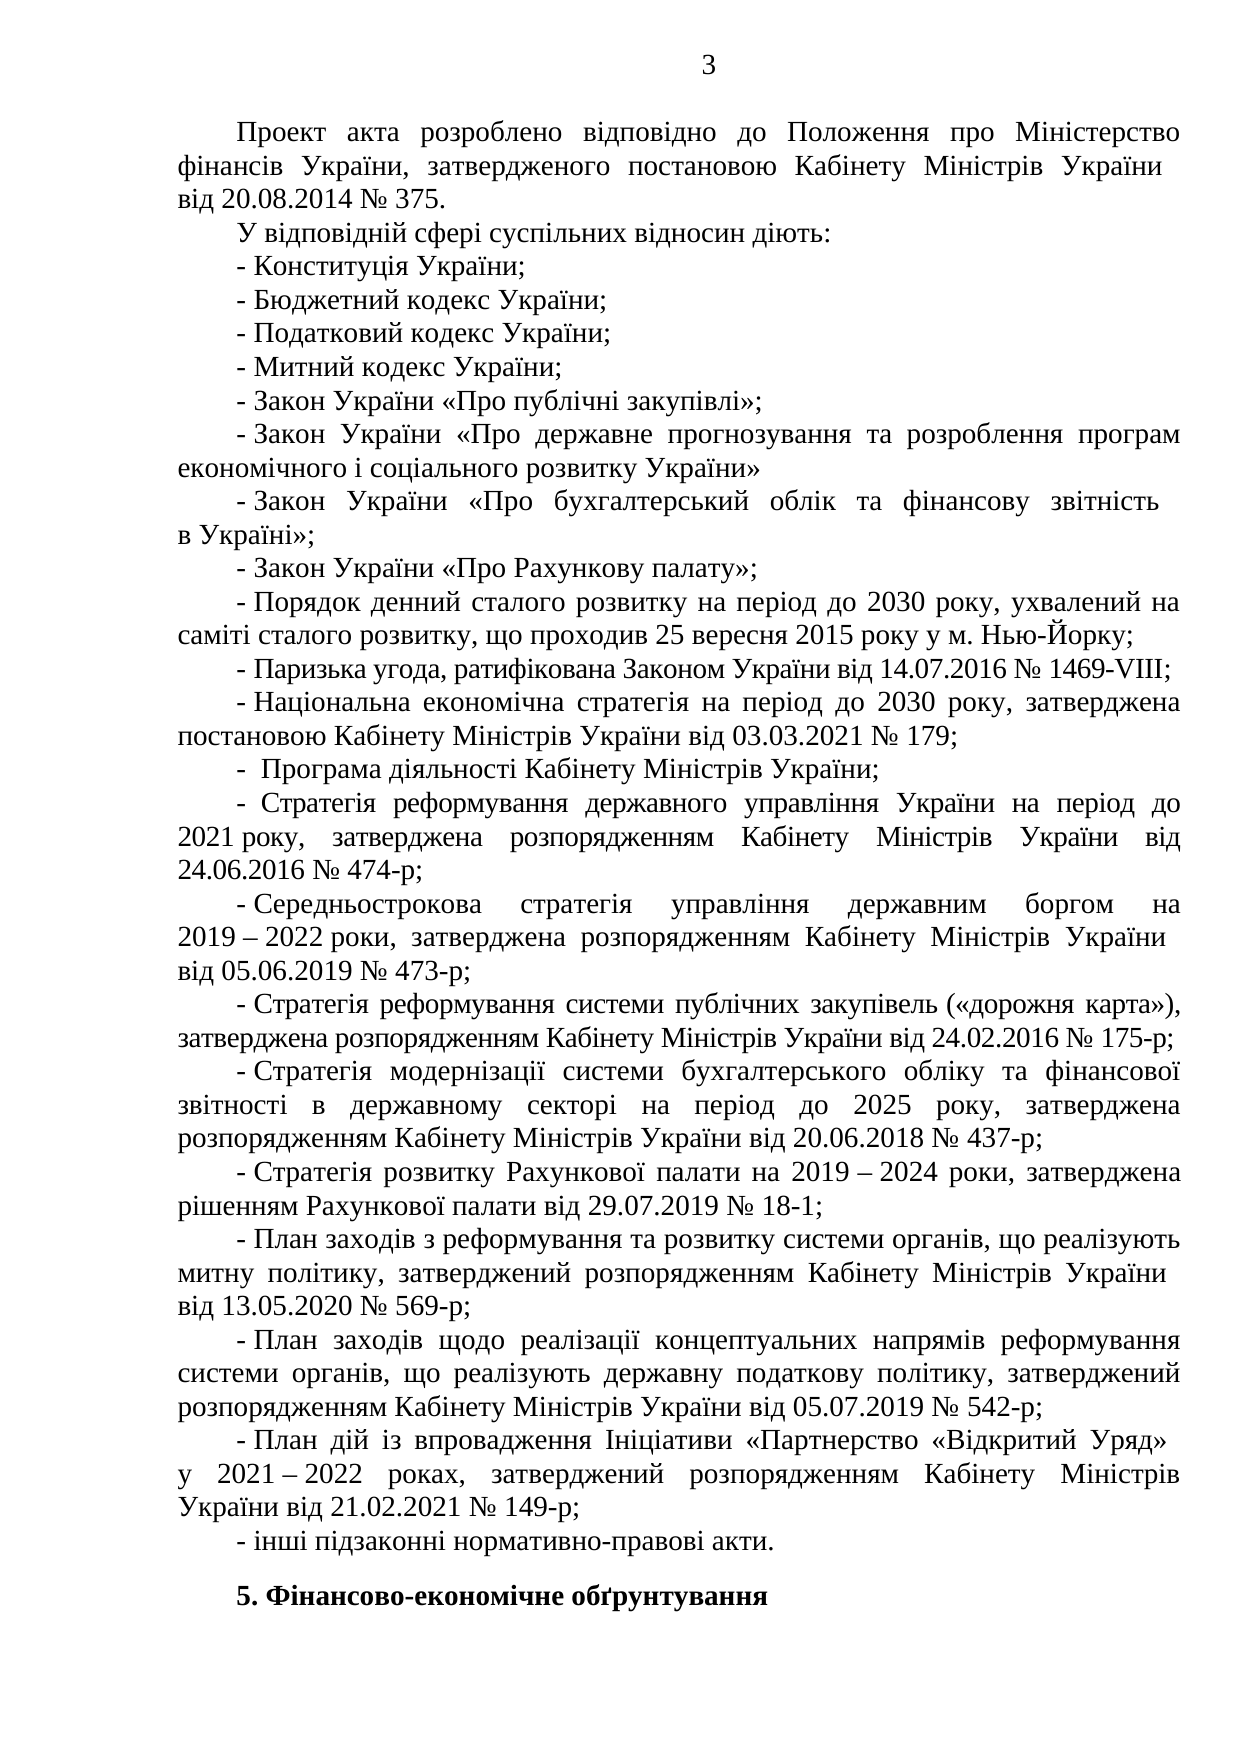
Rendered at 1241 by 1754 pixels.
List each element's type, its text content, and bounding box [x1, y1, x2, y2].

text - Програма діяльності Кабінету Міністрів України; [177, 752, 1181, 785]
text 5. Фінансово-економічне обґрунтування [177, 1578, 1181, 1612]
text - Конституція України; [177, 248, 1181, 282]
text - Закон України «Про Рахункову палату»; [177, 550, 1181, 584]
text - Національна економічна стратегія на період до 2030 року, затверджена постановою Кабінету Міністрів України від 03.03.2021 № 179; [177, 684, 1181, 752]
text У відповідній сфері суспільних відносин діють: [177, 215, 1181, 248]
text - Закон України «Про публічні закупівлі»; [177, 383, 1181, 416]
text - Стратегія модернізації системи бухгалтерського обліку та фінансової звітності в державному секторі на період до 2025 року, затверджена розпорядженням Кабінету Міністрів України від 20.06.2018 № 437-р; [177, 1053, 1181, 1154]
text - Стратегія реформування системи публічних закупівель («дорожня карта»), затверджена розпорядженням Кабінету Міністрів України від 24.02.2016 № 175-р; [177, 986, 1181, 1053]
text - План дій із впровадження Ініціативи «Партнерство «Відкритий Уряд» у 2021 – 2022 роках, затверджений розпорядженням Кабінету Міністрів України від 21.02.2021 № 149-р; [177, 1422, 1181, 1523]
text - Стратегія реформування державного управління України на період до 2021 року, затверджена розпорядженням Кабінету Міністрів України від 24.06.2016 № 474-р; [177, 785, 1181, 886]
text - Середньострокова стратегія управління державним боргом на 2019 – 2022 роки, затверджена розпорядженням Кабінету Міністрів України від 05.06.2019 № 473-р; [177, 886, 1181, 986]
text - Стратегія розвитку Рахункової палати на 2019 – 2024 роки, затверджена рішенням Рахункової палати від 29.07.2019 № 18-1; [177, 1154, 1181, 1221]
text - інші підзаконні нормативно-правові акти. [177, 1523, 1181, 1557]
text - Порядок денний сталого розвитку на період до 2030 року, ухвалений на саміті сталого розвитку, що проходив 25 вересня 2015 року у м. Нью-Йорку; [177, 584, 1181, 651]
text - Податковий кодекс України; [177, 316, 1181, 349]
text - Митний кодекс України; [177, 349, 1181, 383]
text - План заходів з реформування та розвитку системи органів, що реалізують митну політику, затверджений розпорядженням Кабінету Міністрів України від 13.05.2020 № 569-р; [177, 1221, 1181, 1322]
text - Закон України «Про державне прогнозування та розроблення програм економічного і соціального розвитку України» [177, 416, 1181, 483]
text - Закон України «Про бухгалтерський облік та фінансову звітність в Україні»; [177, 483, 1181, 550]
text - Паризька угода, ратифікована Законом України від 14.07.2016 № 1469-VIII; [177, 651, 1181, 684]
text - Бюджетний кодекс України; [177, 282, 1181, 316]
text - План заходів щодо реалізації концептуальних напрямів реформування системи органів, що реалізують державну податкову політику, затверджений розпорядженням Кабінету Міністрів України від 05.07.2019 № 542-р; [177, 1322, 1181, 1422]
text Проект акта розроблено відповідно до Положення про Міністерство фінансів України, затвердженого постановою Кабінету Міністрів України від 20.08.2014 № 375. [177, 114, 1181, 215]
